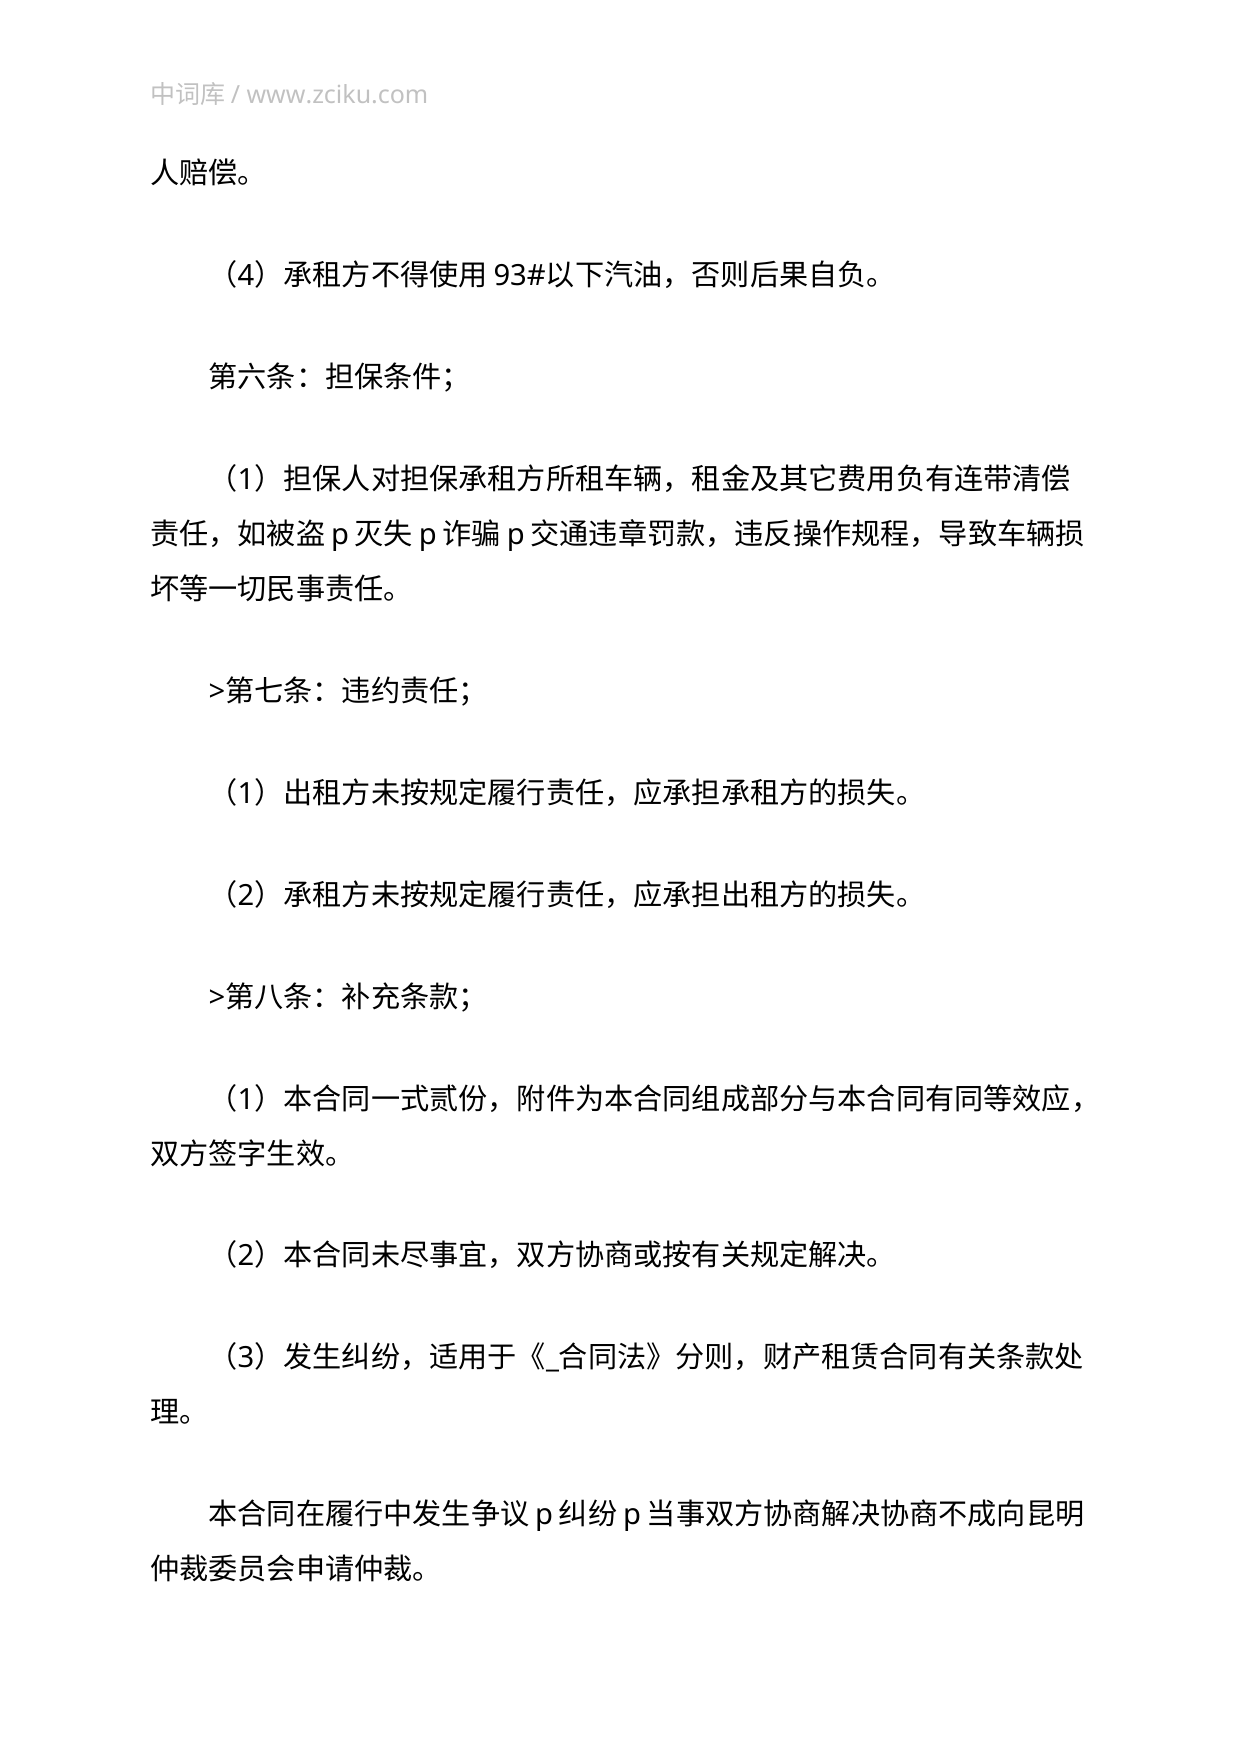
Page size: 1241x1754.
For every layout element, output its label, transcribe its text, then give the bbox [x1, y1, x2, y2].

text （2）本合同未尽事宜，双方协商或按有关规定解决。 [150, 1232, 1090, 1274]
text 第六条：担保条件； [150, 354, 1090, 396]
text （1）担保人对担保承租方所租车辆，租金及其它费用负有连带清偿责任，如被盗p灭失p诈骗p交通违章罚款，违反操作规程，导致车辆损坏等一切民事责任。 [150, 456, 1090, 608]
text （2）承租方未按规定履行责任，应承担出租方的损失。 [150, 871, 1090, 914]
text 本合同在履行中发生争议p纠纷p当事双方协商解决协商不成向昆明仲裁委员会申请仲裁。 [150, 1491, 1090, 1588]
text >第八条：补充条款； [150, 973, 1090, 1016]
text （1）出租方未按规定履行责任，应承担承租方的损失。 [150, 769, 1090, 812]
text （3）发生纠纷，适用于《_合同法》分则，财产租赁合同有关条款处理。 [150, 1334, 1090, 1431]
text （4）承租方不得使用93#以下汽油，否则后果自负。 [150, 252, 1090, 294]
text （1）本合同一式贰份，附件为本合同组成部分与本合同有同等效应，双方签字生效。 [150, 1075, 1090, 1172]
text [150, 150, 1090, 192]
text >第七条：违约责任； [150, 667, 1090, 710]
